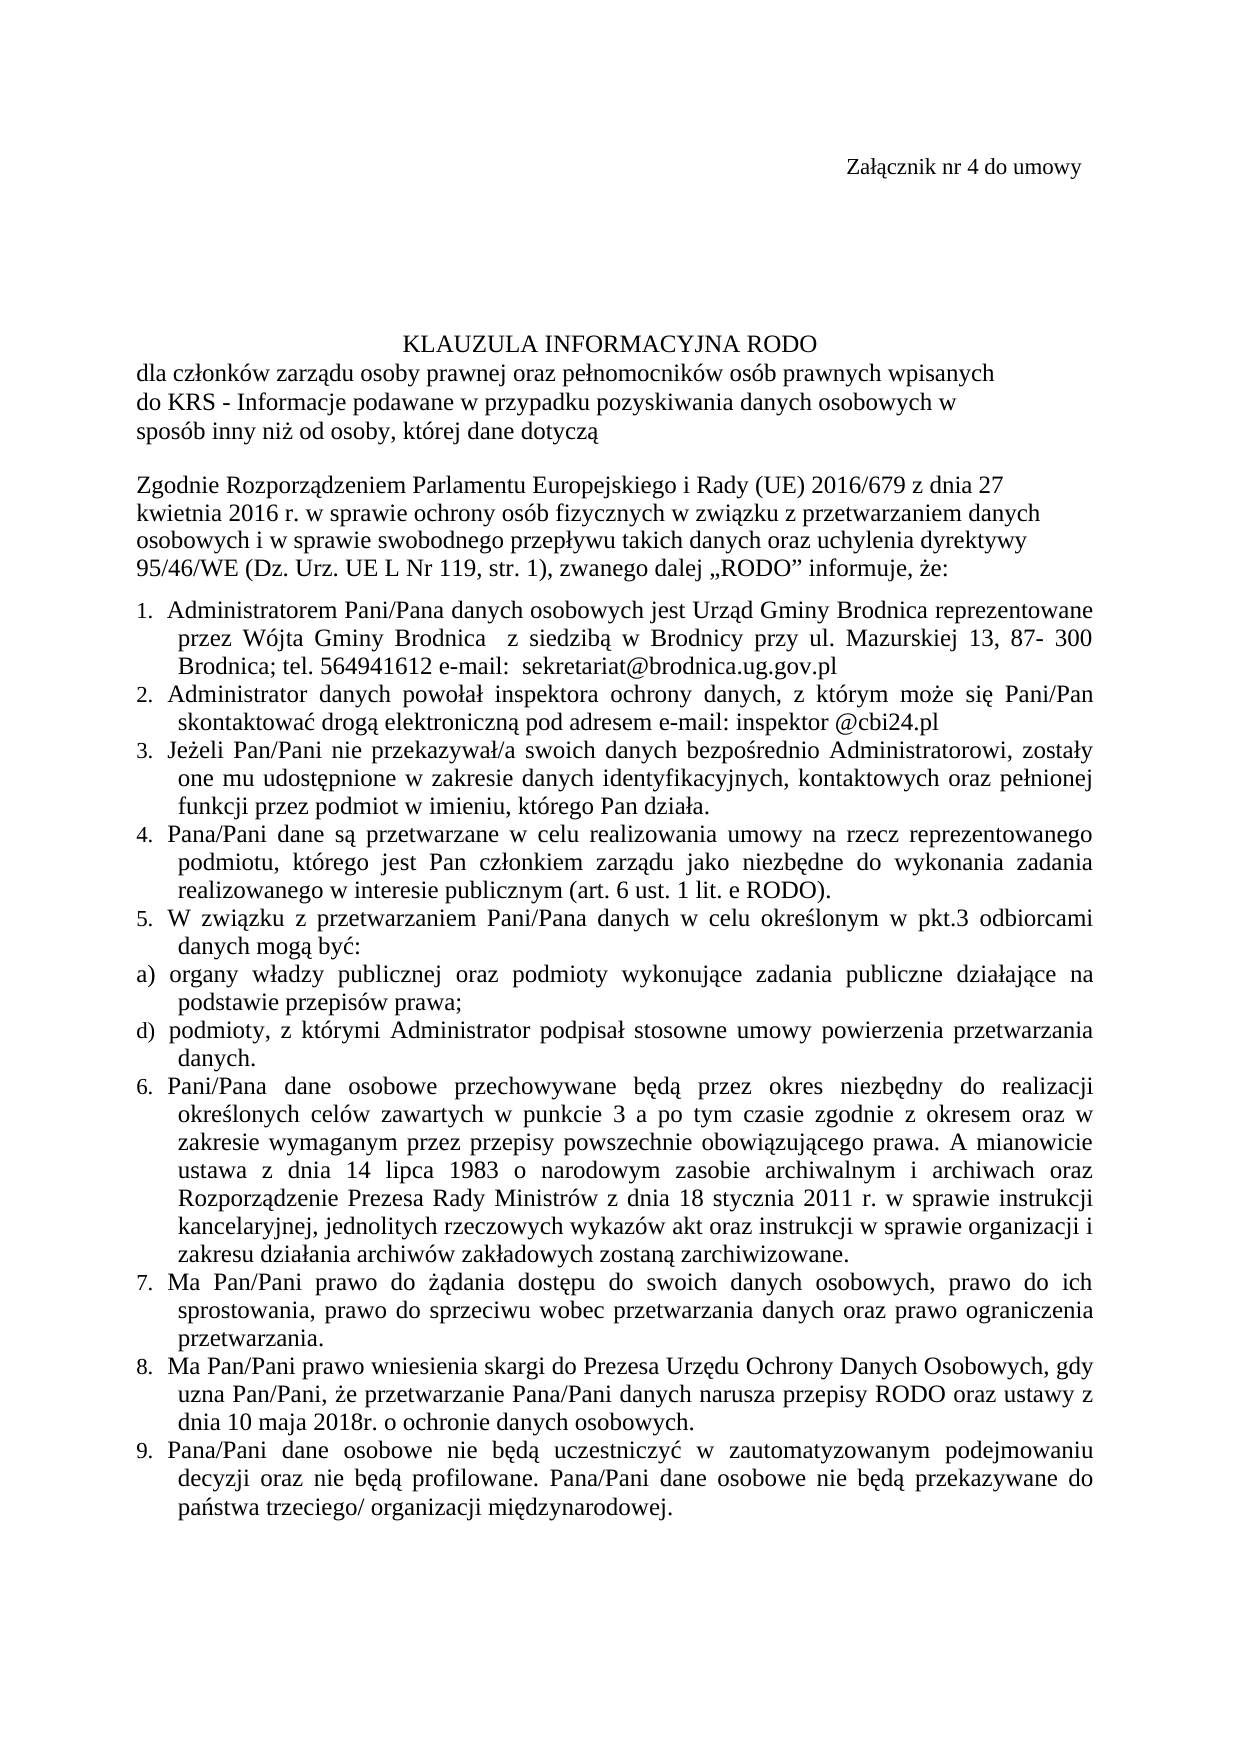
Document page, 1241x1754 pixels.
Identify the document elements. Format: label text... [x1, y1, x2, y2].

text 95/46/WE (Dz. Urz. UE L Nr 119, str. 1), zwanego dalej „RODO” informuje, że: [136, 554, 1094, 582]
text osobowych i w sprawie swobodnego przepływu takich danych oraz uchylenia dyrektywy [136, 527, 1094, 554]
text dla członków zarządu osoby prawnej oraz pełnomocników osób prawnych wpisanych do KRS - Informacje podawane w przypadku pozyskiwania danych osobowych w sposób inny niż od osoby, której dane dotyczą [136, 358, 1084, 445]
list Pani/Pana dane osobowe przechowywane będą przez okres niezbędny do realizacji określonych celów zawartych w punkcie 3 a po tym czasie zgodnie z okresem oraz w zakresie wymaganym przez przepisy powszechnie obowiązującego prawa. A mianowicie ustawa z dnia 14 lipca 1983 o narodowym zasobie archiwalnym i archiwach oraz Rozporządzenie Prezesa Rady Ministrów z dnia 18 stycznia 2011 r. w sprawie instrukcji kancelaryjnej, jednolitych rzeczowych wykazów akt oraz instrukcji w sprawie organizacji i zakresu działania archiwów zakładowych zostaną zarchiwizowane. [136, 1072, 1094, 1268]
text KLAUZULA INFORMACYJNA RODO [136, 329, 1084, 358]
text kwietnia 2016 r. w sprawie ochrony osób fizycznych w związku z przetwarzaniem danych [136, 499, 1094, 527]
list podmioty, z którymi Administrator podpisał stosowne umowy powierzenia przetwarzania danych. [136, 1016, 1094, 1072]
list Administratorem Pani/Pana danych osobowych jest Urząd Gminy Brodnica reprezentowane przez Wójta Gminy Brodnica z siedzibą w Brodnicy przy ul. Mazurskiej 13, 87- 300 Brodnica; tel. 564941612 e-mail: sekretariat@brodnica.ug.gov.pl [136, 596, 1094, 680]
list Ma Pan/Pani prawo wniesienia skargi do Prezesa Urzędu Ochrony Danych Osobowych, gdy uzna Pan/Pani, że przetwarzanie Pana/Pani danych narusza przepisy RODO oraz ustawy z dnia 10 maja 2018r. o ochronie danych osobowych. [136, 1352, 1094, 1436]
list Pana/Pani dane są przetwarzane w celu realizowania umowy na rzecz reprezentowanego podmiotu, którego jest Pan członkiem zarządu jako niezbędne do wykonania zadania realizowanego w interesie publicznym (art. 6 ust. 1 lit. e RODO). [136, 820, 1094, 904]
list W związku z przetwarzaniem Pani/Pana danych w celu określonym w pkt.3 odbiorcami danych mogą być: [136, 904, 1094, 960]
list Administrator danych powołał inspektora ochrony danych, z którym może się Pani/Pan skontaktować drogą elektroniczną pod adresem e-mail: inspektor @cbi24.pl [136, 680, 1094, 736]
list Jeżeli Pan/Pani nie przekazywał/a swoich danych bezpośrednio Administratorowi, zostały one mu udostępnione w zakresie danych identyfikacyjnych, kontaktowych oraz pełnionej funkcji przez podmiot w imieniu, którego Pan działa. [136, 736, 1094, 820]
text Zgodnie Rozporządzeniem Parlamentu Europejskiego i Rady (UE) 2016/679 z dnia 27 [136, 472, 1094, 499]
list Ma Pan/Pani prawo do żądania dostępu do swoich danych osobowych, prawo do ich sprostowania, prawo do sprzeciwu wobec przetwarzania danych oraz prawo ograniczenia przetwarzania. [136, 1268, 1094, 1352]
list Pana/Pani dane osobowe nie będą uczestniczyć w zautomatyzowanym podejmowaniu decyzji oraz nie będą profilowane. Pana/Pani dane osobowe nie będą przekazywane do państwa trzeciego/ organizacji międzynarodowej. [136, 1436, 1094, 1521]
text a) organy władzy publicznej oraz podmioty wykonujące zadania publiczne działające na podstawie przepisów prawa; [136, 960, 1094, 1016]
